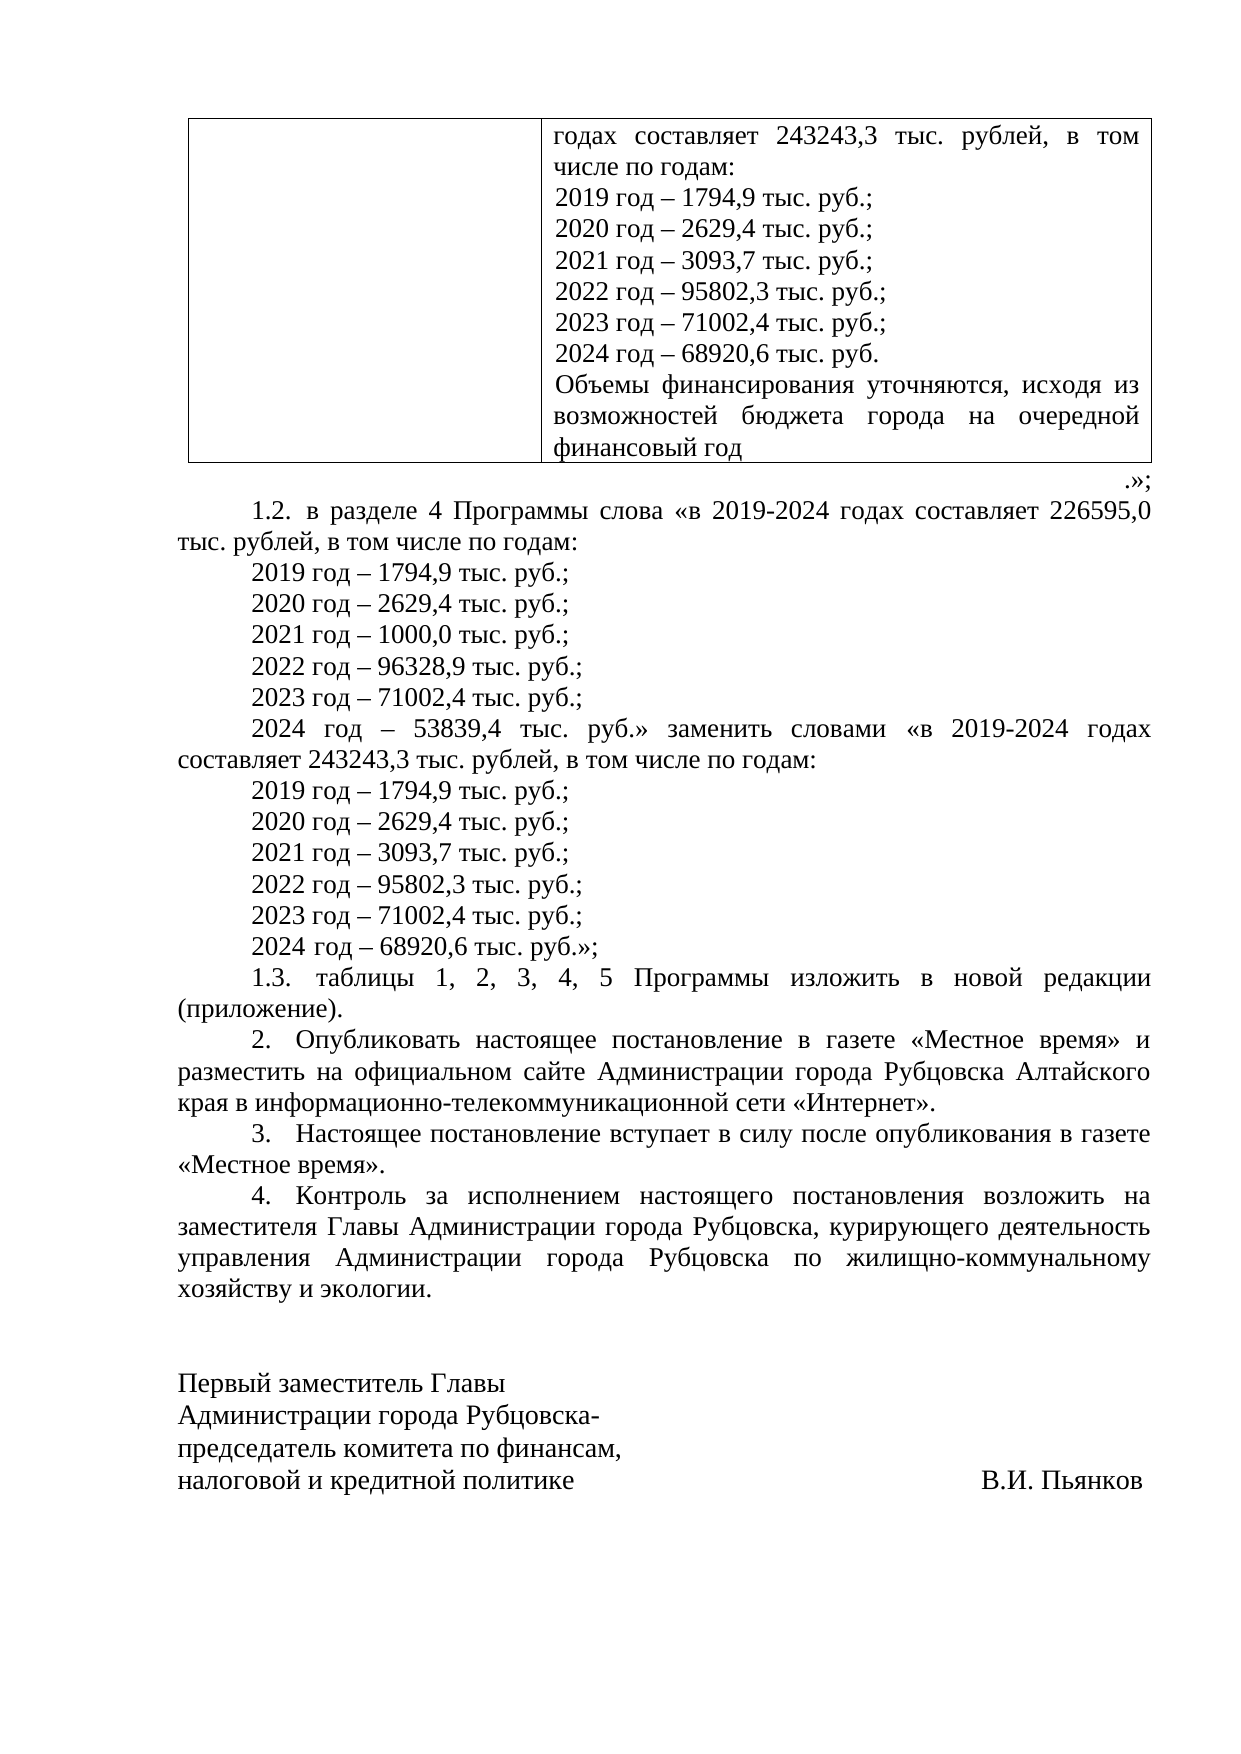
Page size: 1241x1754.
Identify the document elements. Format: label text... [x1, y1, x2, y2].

list в разделе 4 Программы слова «в 2019-2024 годах составляет 226595,0 тыс. рублей, в том числе по годам: [177, 494, 1152, 556]
text налоговой и кредитной политике В.И. Пьянков [177, 1463, 1152, 1496]
text Администрации города Рубцовска- [177, 1398, 1152, 1431]
text 2020 год – 2629,4 тыс. руб.; [177, 805, 1152, 837]
text .»; [1063, 463, 1152, 494]
text 2024 год – 53839,4 тыс. руб.» заменить словами «в 2019-2024 годах составляет 243243,3 тыс. рублей, в том числе по годам: [177, 712, 1152, 774]
list таблицы 1, 2, 3, 4, 5 Программы изложить в новой редакции (приложение). [177, 961, 1152, 1023]
text Первый заместитель Главы [177, 1366, 1152, 1398]
text председатель комитета по финансам, [177, 1431, 1152, 1463]
text 2019 год – 1794,9 тыс. руб.; [177, 774, 1152, 805]
text 2021 год – 3093,7 тыс. руб.; [177, 837, 1152, 868]
text 2023 год – 71002,4 тыс. руб.; [177, 681, 1152, 712]
text 2021 год – 1000,0 тыс. руб.; [177, 618, 1152, 650]
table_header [189, 119, 541, 462]
list год – 68920,6 тыс. руб.»; [251, 930, 1152, 961]
text 2022 год – 95802,3 тыс. руб.; [177, 868, 1152, 899]
text 2020 год – 2629,4 тыс. руб.; [177, 587, 1152, 618]
text 2019 год – 1794,9 тыс. руб.; [177, 556, 1152, 587]
list Опубликовать настоящее постановление в газете «Местное время» и разместить на официальном сайте Администрации города Рубцовска Алтайского края в информационно-телекоммуникационной сети «Интернет». [177, 1023, 1152, 1117]
list Контроль за исполнением настоящего постановления возложить на заместителя Главы Администрации города Рубцовска, курирующего деятельность управления Администрации города Рубцовска по жилищно-коммунальному хозяйству и экологии. [177, 1179, 1152, 1304]
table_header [542, 119, 1151, 462]
text 2023 год – 71002,4 тыс. руб.; [177, 899, 1152, 930]
list Настоящее постановление вступает в силу после опубликования в газете «Местное время». [177, 1117, 1152, 1179]
text 2022 год – 96328,9 тыс. руб.; [177, 650, 1152, 681]
